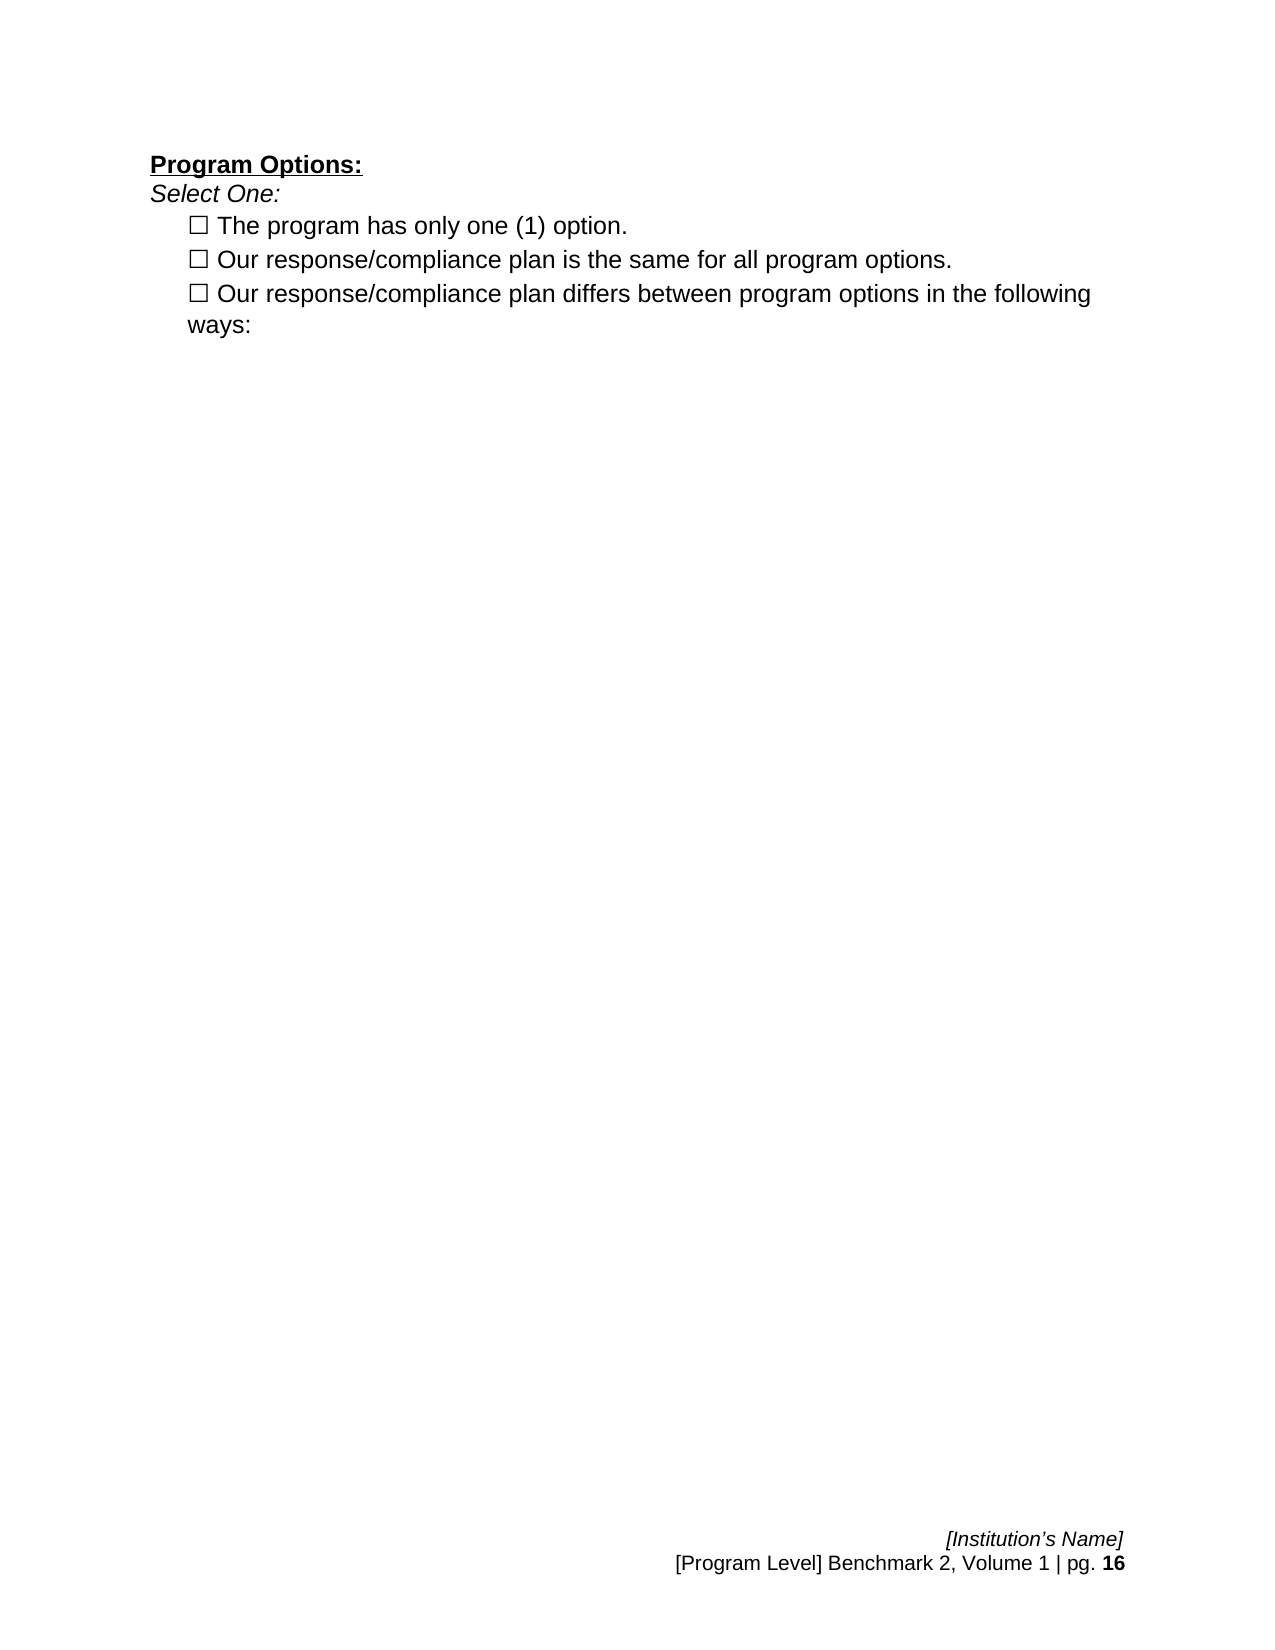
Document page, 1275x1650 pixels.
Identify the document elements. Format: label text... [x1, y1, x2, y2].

text Program Options: [150, 150, 1125, 179]
text Select One: [150, 179, 1125, 207]
text Our response/compliance plan is the same for all program options. [187, 242, 1125, 276]
text The program has only one (1) option. [187, 207, 1125, 242]
text Our response/compliance plan differs between program options in the following ways: [187, 276, 1125, 338]
